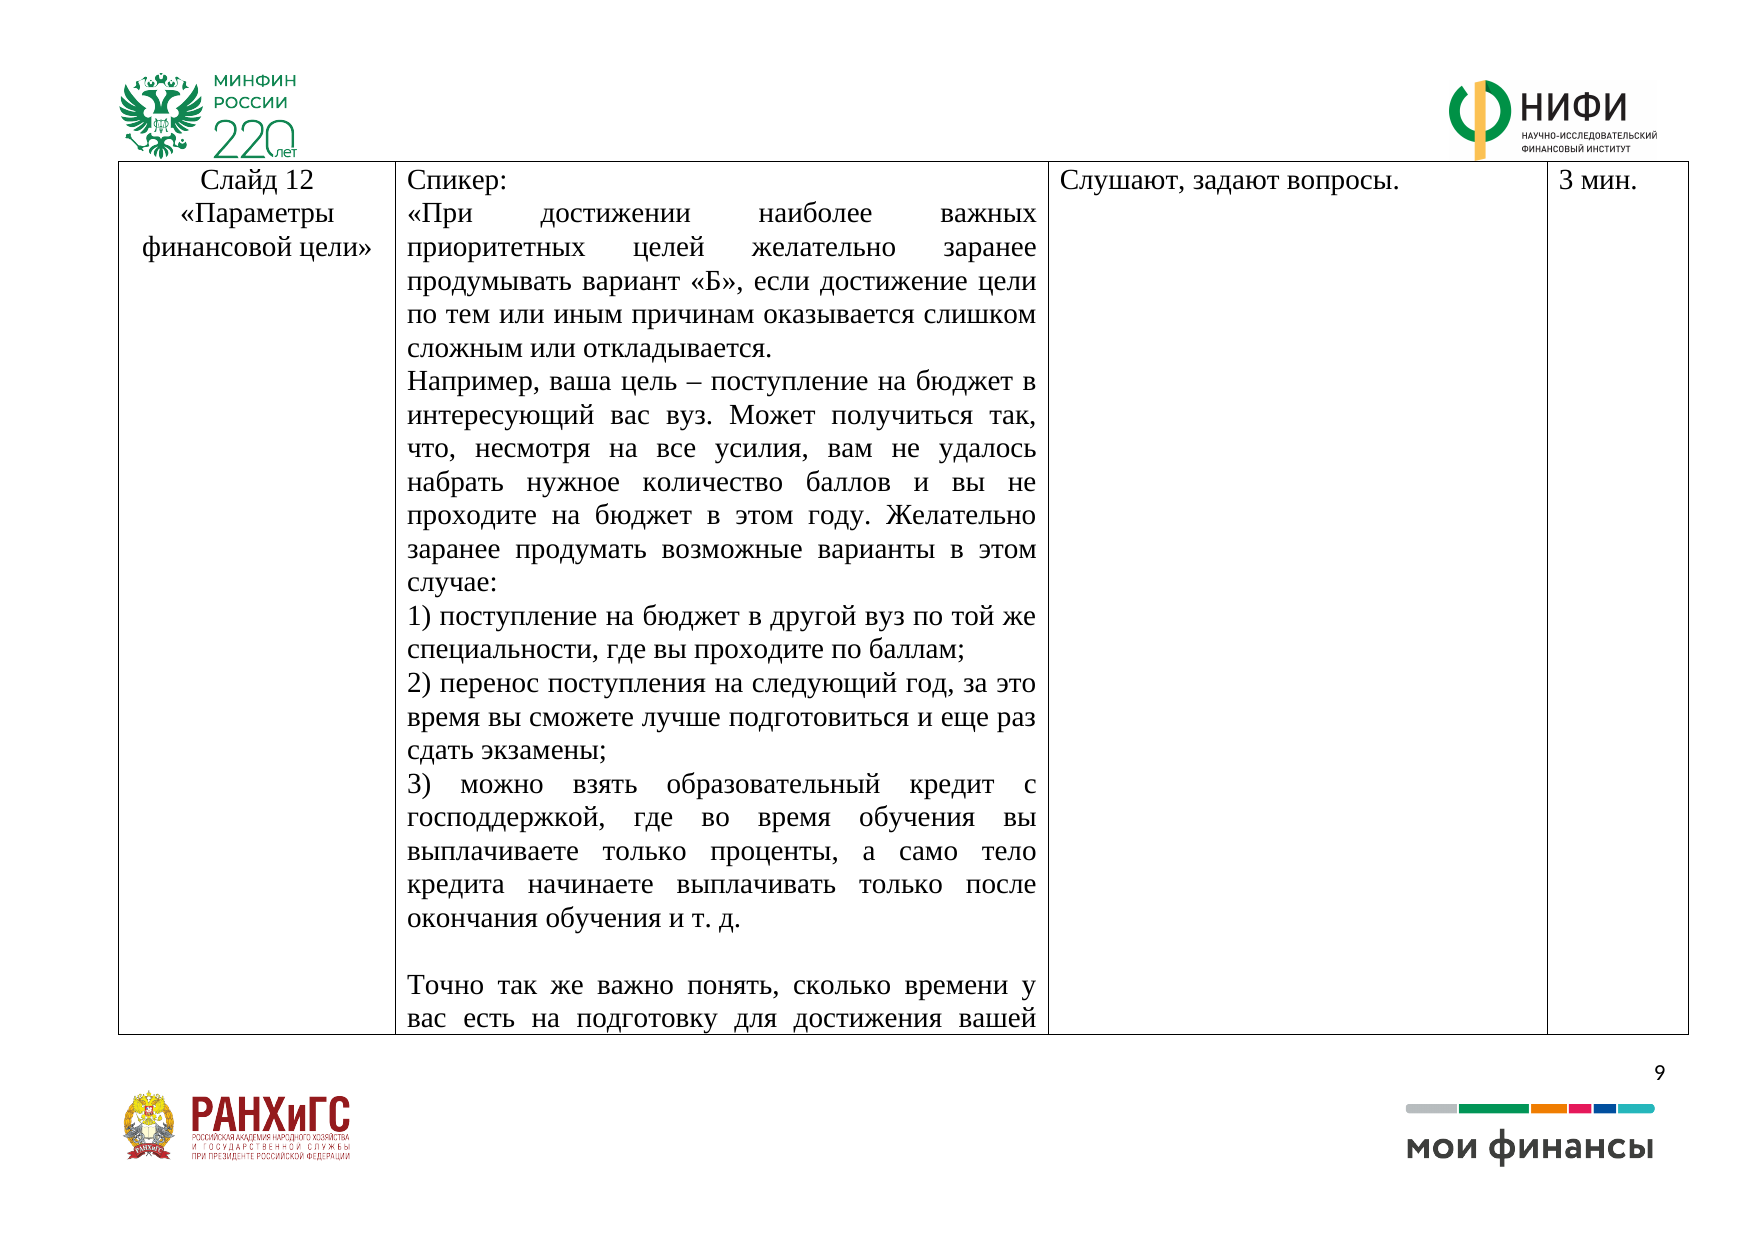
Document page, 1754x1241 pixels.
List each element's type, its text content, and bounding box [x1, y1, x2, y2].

table_cell Слушают, задают вопросы. [1049, 162, 1547, 1034]
picture [118, 1086, 361, 1167]
picture [118, 73, 301, 161]
picture [1449, 80, 1657, 161]
picture [1405, 1104, 1655, 1167]
table_cell 3 мин. [1548, 162, 1688, 1034]
table_cell Слайд 12 «Параметры финансовой цели» [119, 162, 395, 1034]
